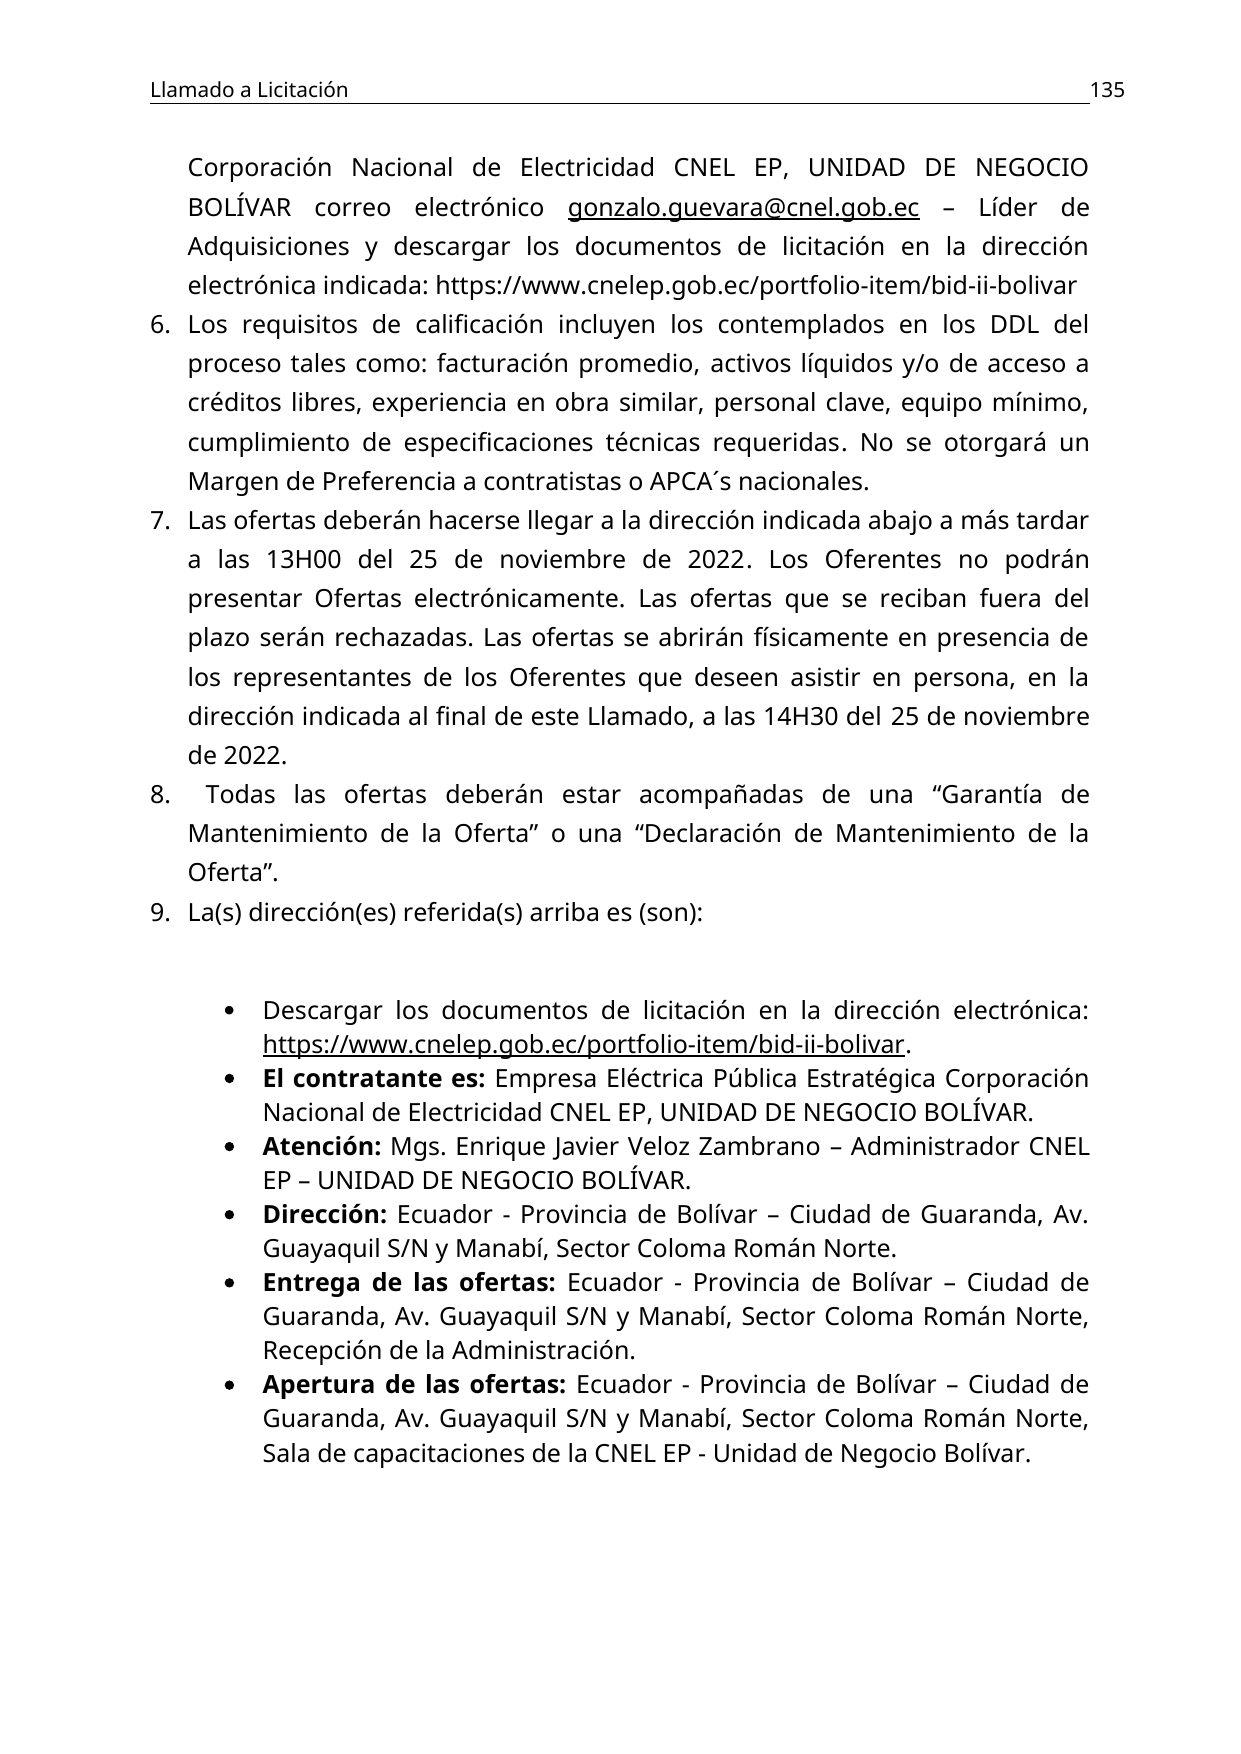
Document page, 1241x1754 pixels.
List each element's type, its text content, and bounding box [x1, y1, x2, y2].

list Descargar los documentos de licitación en la dirección electrónica: https://www.cnelep.gob.ec/portfolio-item/bid-ii-bolivar. [225, 992, 1090, 1061]
list Atención: Mgs. Enrique Javier Veloz Zambrano – Administrador CNEL EP – UNIDAD DE NEGOCIO BOLÍVAR. [225, 1129, 1090, 1197]
list Apertura de las ofertas: Ecuador - Provincia de Bolívar – Ciudad de Guaranda, Av. Guayaquil S/N y Manabí, Sector Coloma Román Norte, Sala de capacitaciones de la CNEL EP - Unidad de Negocio Bolívar. [225, 1367, 1090, 1469]
list Todas las ofertas deberán estar acompañadas de una “Garantía de Mantenimiento de la Oferta” o una “Declaración de Mantenimiento de la Oferta”. [150, 777, 1090, 889]
list La(s) dirección(es) referida(s) arriba es (son): [150, 894, 1090, 928]
list Los requisitos de calificación incluyen los contemplados en los DDL del proceso tales como: facturación promedio, activos líquidos y/o de acceso a créditos libres, experiencia en obra similar, personal clave, equipo mínimo, cumplimiento de especificaciones técnicas requeridas. No se otorgará un Margen de Preferencia a contratistas o APCA´s nacionales. [150, 307, 1090, 497]
list Entrega de las ofertas: Ecuador - Provincia de Bolívar – Ciudad de Guaranda, Av. Guayaquil S/N y Manabí, Sector Coloma Román Norte, Recepción de la Administración. [225, 1265, 1090, 1367]
list Dirección: Ecuador - Provincia de Bolívar – Ciudad de Guaranda, Av. Guayaquil S/N y Manabí, Sector Coloma Román Norte. [225, 1197, 1090, 1265]
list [150, 150, 1090, 302]
list Las ofertas deberán hacerse llegar a la dirección indicada abajo a más tardar a las 13H00 del 25 de noviembre de 2022. Los Oferentes no podrán presentar Ofertas electrónicamente. Las ofertas que se reciban fuera del plazo serán rechazadas. Las ofertas se abrirán físicamente en presencia de los representantes de los Oferentes que deseen asistir en persona, en la dirección indicada al final de este Llamado, a las 14H30 del 25 de noviembre de 2022. [150, 502, 1090, 772]
list El contratante es: Empresa Eléctrica Pública Estratégica Corporación Nacional de Electricidad CNEL EP, UNIDAD DE NEGOCIO BOLÍVAR. [225, 1061, 1090, 1129]
